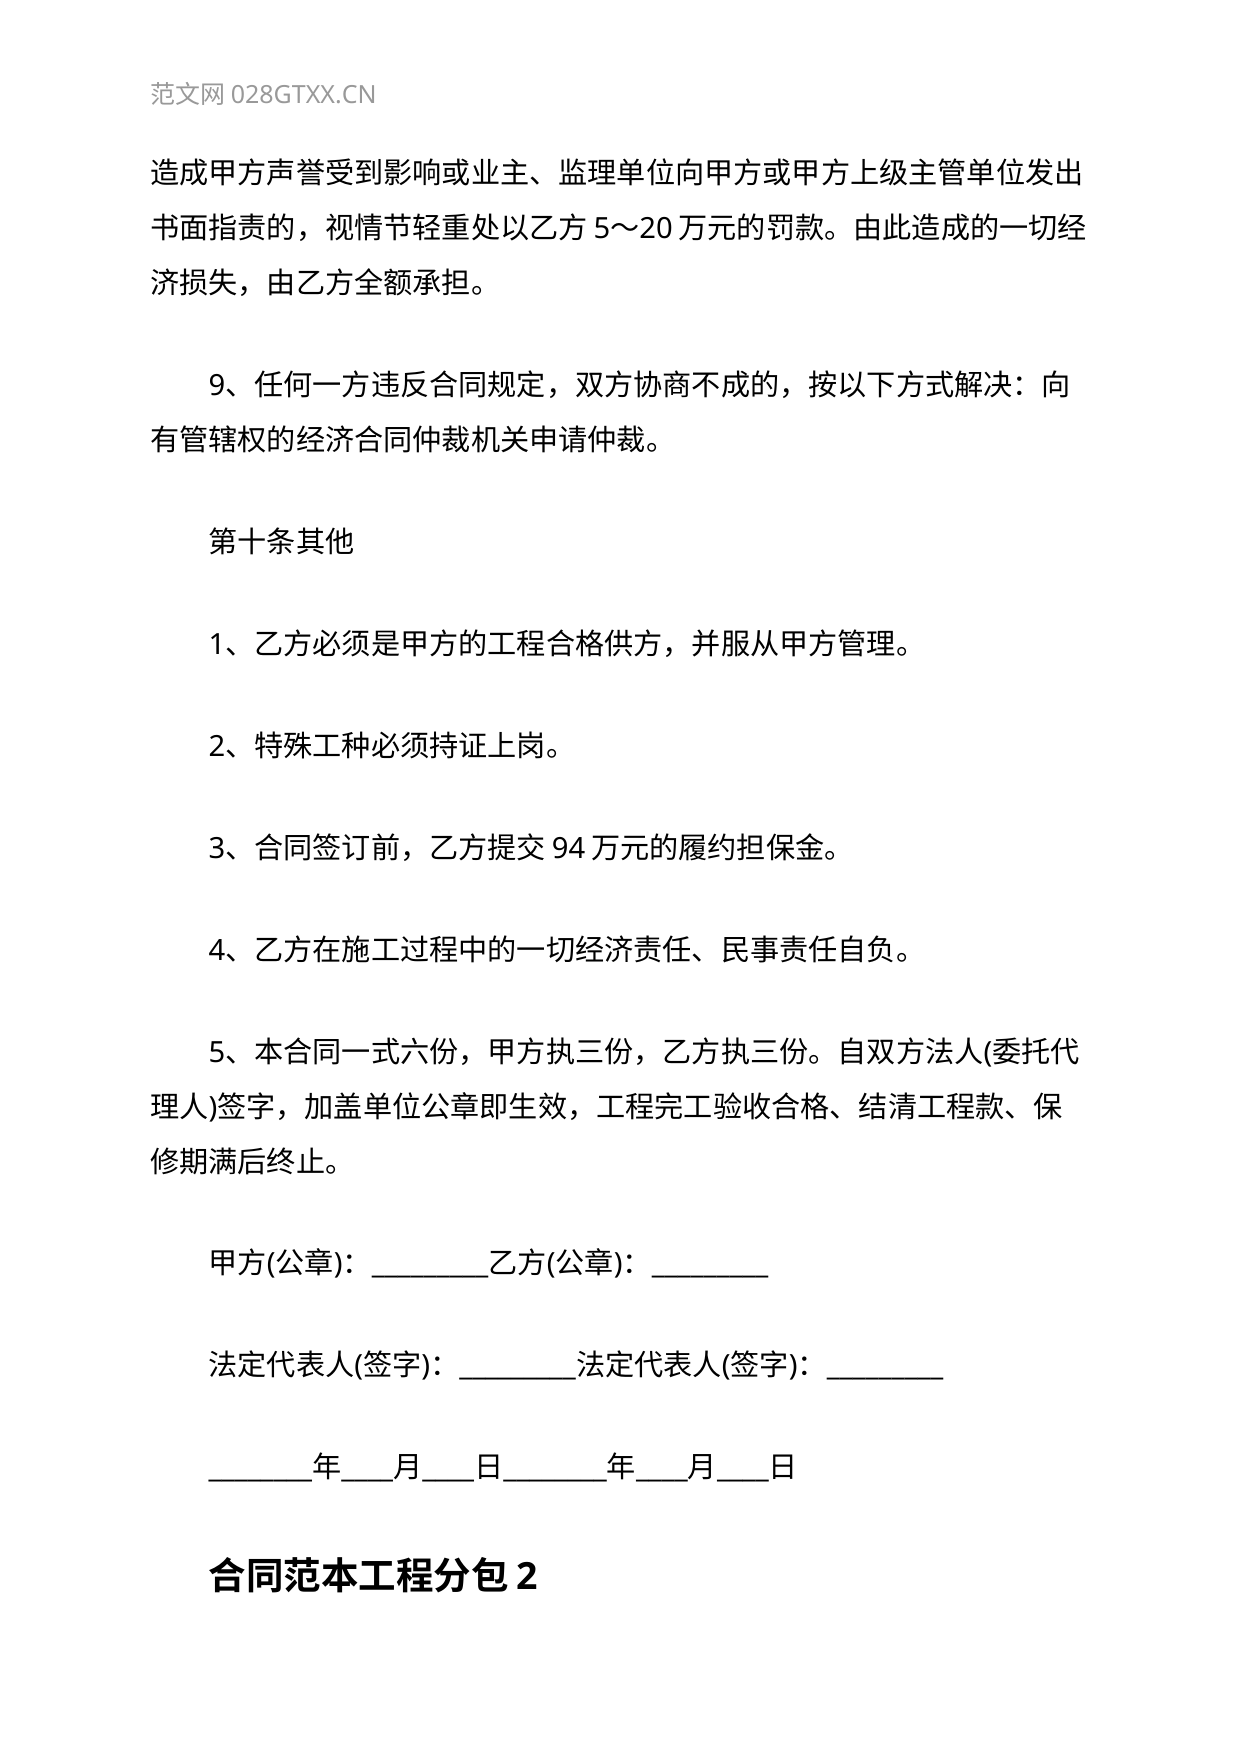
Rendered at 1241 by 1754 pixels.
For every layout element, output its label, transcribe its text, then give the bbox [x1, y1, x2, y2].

text 9、任何一方违反合同规定，双方协商不成的，按以下方式解决：向有管辖权的经济合同仲裁机关申请仲裁。 [150, 362, 1090, 459]
text 4、乙方在施工过程中的一切经济责任、民事责任自负。 [150, 926, 1090, 968]
text 5、本合同一式六份，甲方执三份，乙方执三份。自双方法人(委托代理人)签字，加盖单位公章即生效，工程完工验收合格、结清工程款、保修期满后终止。 [150, 1028, 1090, 1180]
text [150, 150, 1090, 302]
text 3、合同签订前，乙方提交94万元的履约担保金。 [150, 824, 1090, 867]
text 法定代表人(签字)：_________法定代表人(签字)：_________ [150, 1342, 1090, 1384]
text ________年____月____日________年____月____日 [150, 1444, 1090, 1486]
text 1、乙方必须是甲方的工程合格供方，并服从甲方管理。 [150, 620, 1090, 663]
text 合同范本工程分包2 [150, 1546, 1090, 1600]
text 甲方(公章)：_________乙方(公章)：_________ [150, 1240, 1090, 1282]
text 第十条其他 [150, 518, 1090, 561]
text 2、特殊工种必须持证上岗。 [150, 722, 1090, 764]
